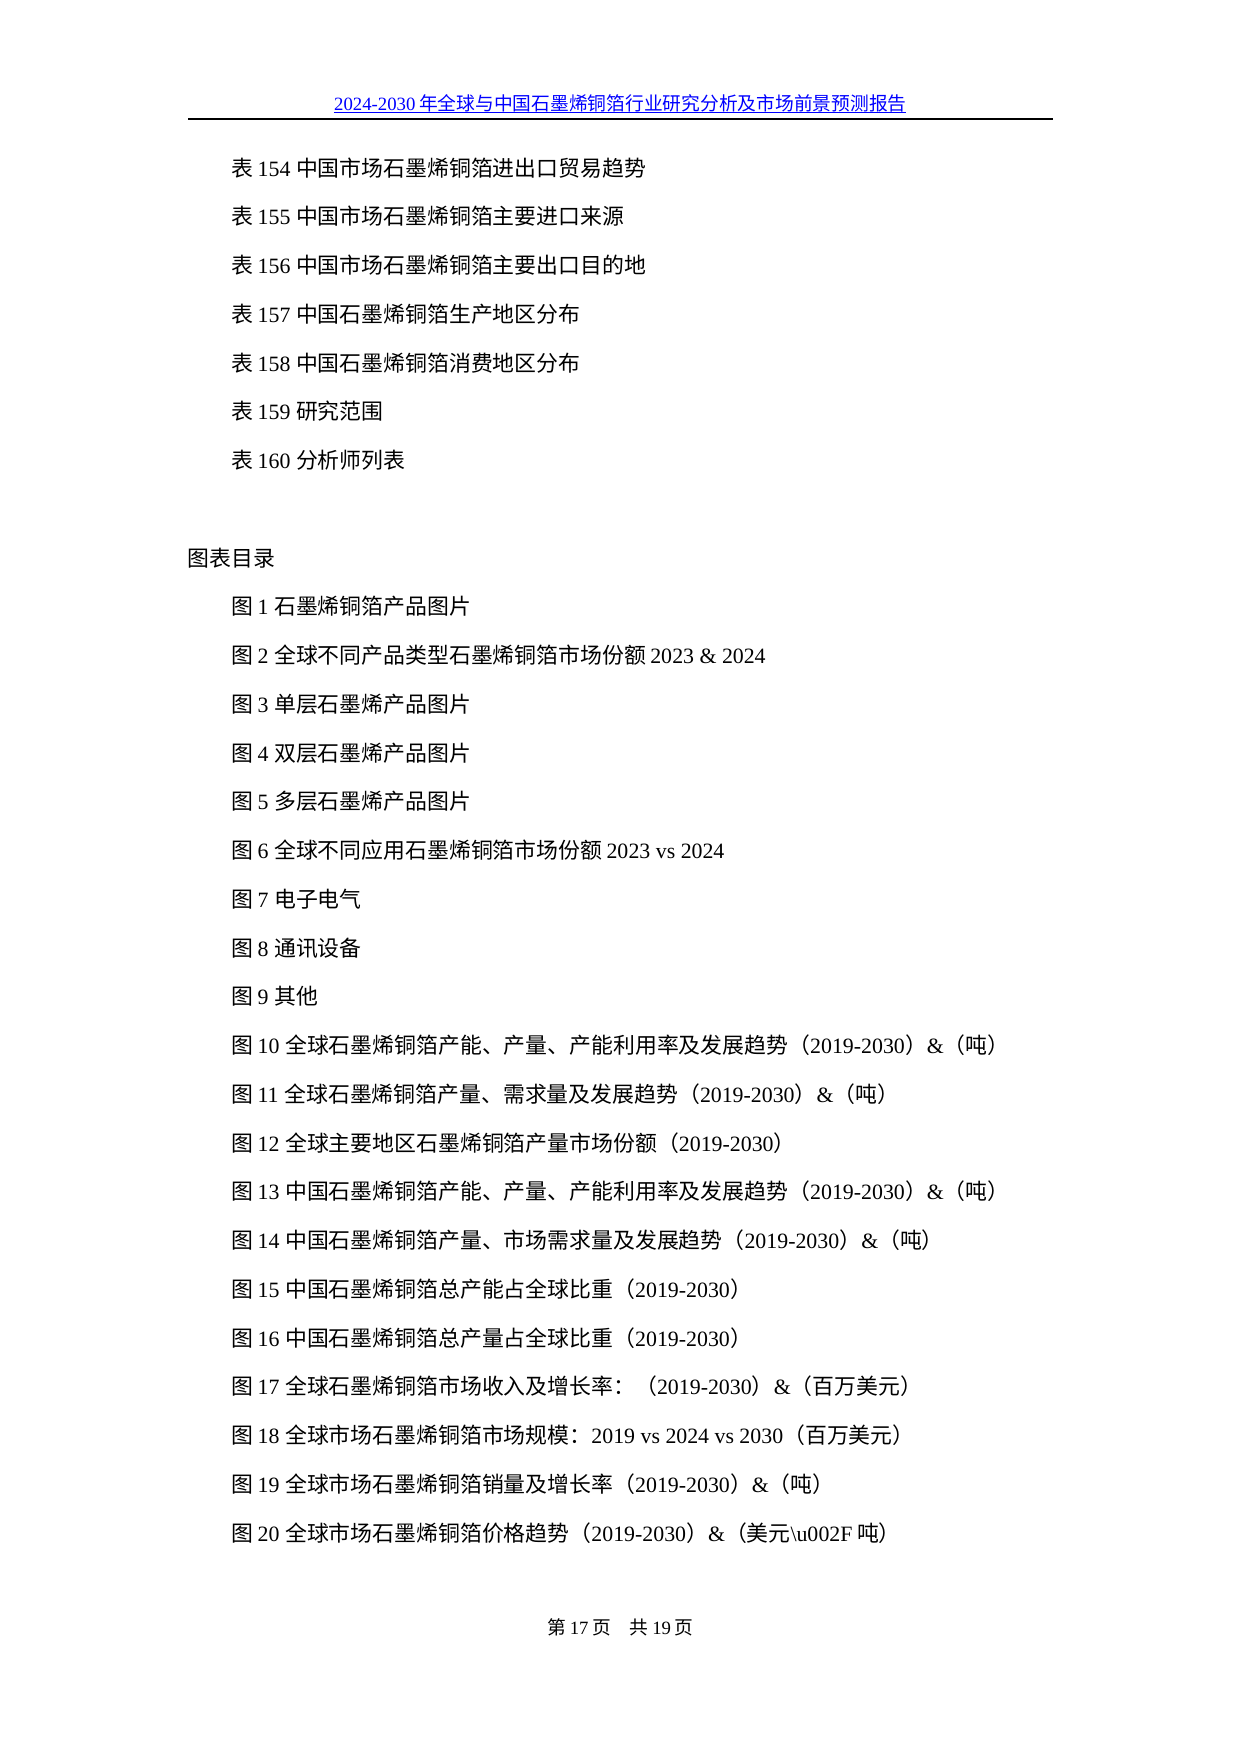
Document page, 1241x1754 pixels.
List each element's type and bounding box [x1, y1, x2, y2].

text [187, 150, 1053, 1548]
